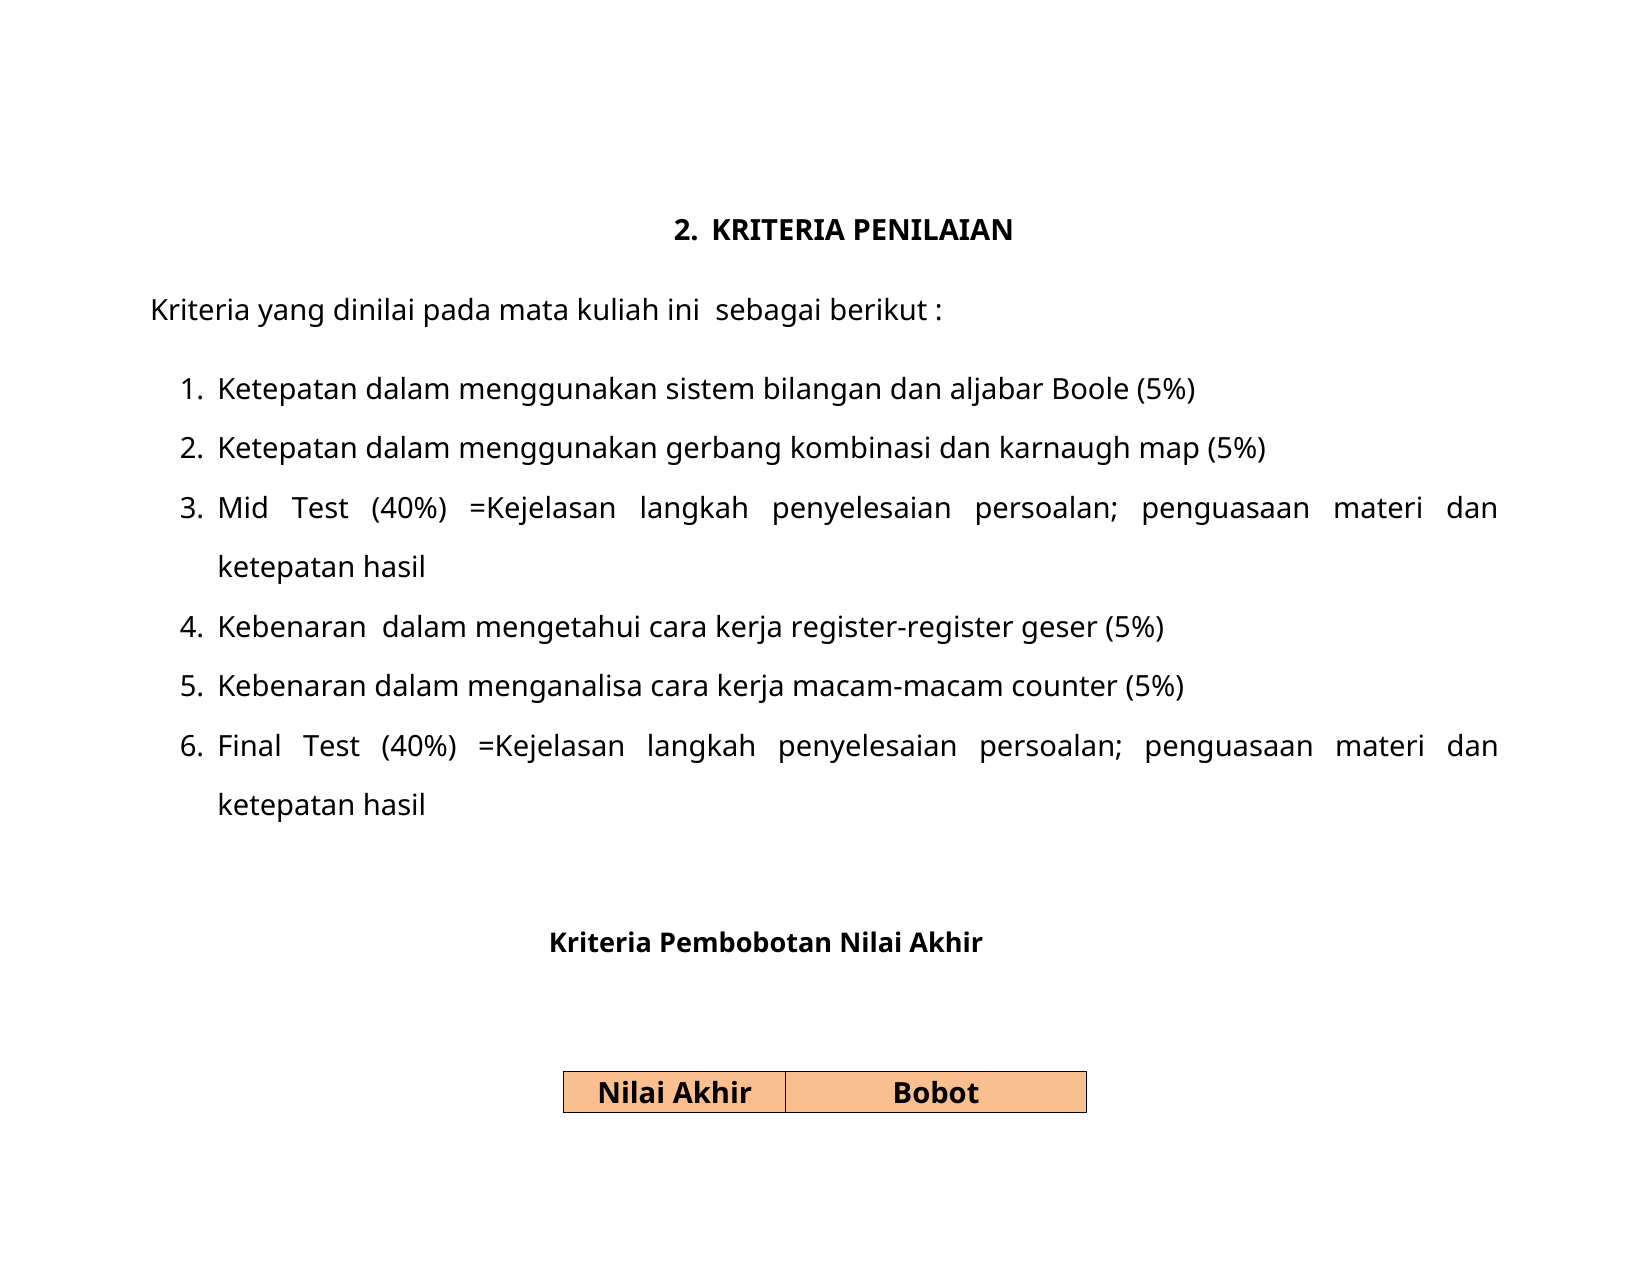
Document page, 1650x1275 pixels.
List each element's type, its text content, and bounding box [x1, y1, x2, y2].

list Kriteria Pembobotan Nilai Akhir [225, 923, 1500, 960]
list Mid Test (40%) =Kejelasan langkah penyelesaian persoalan; penguasaan materi dan ketepatan hasil [179, 487, 1500, 586]
list Ketepatan dalam menggunakan gerbang kombinasi dan karnaugh map (5%) [179, 428, 1500, 467]
table_header Bobot [786, 1072, 1086, 1112]
text Kriteria yang dinilai pada mata kuliah ini sebagai berikut : [150, 289, 1500, 328]
list KRITERIA PENILAIAN [187, 209, 1500, 249]
list Ketepatan dalam menggunakan sistem bilangan dan aljabar Boole (5%) [179, 368, 1500, 408]
list Kebenaran dalam menganalisa cara kerja macam-macam counter (5%) [179, 666, 1500, 705]
list Kebenaran dalam mengetahui cara kerja register-register geser (5%) [179, 606, 1500, 646]
list Final Test (40%) =Kejelasan langkah penyelesaian persoalan; penguasaan materi dan ketepatan hasil [179, 725, 1500, 824]
table_header Nilai Akhir [564, 1072, 785, 1112]
